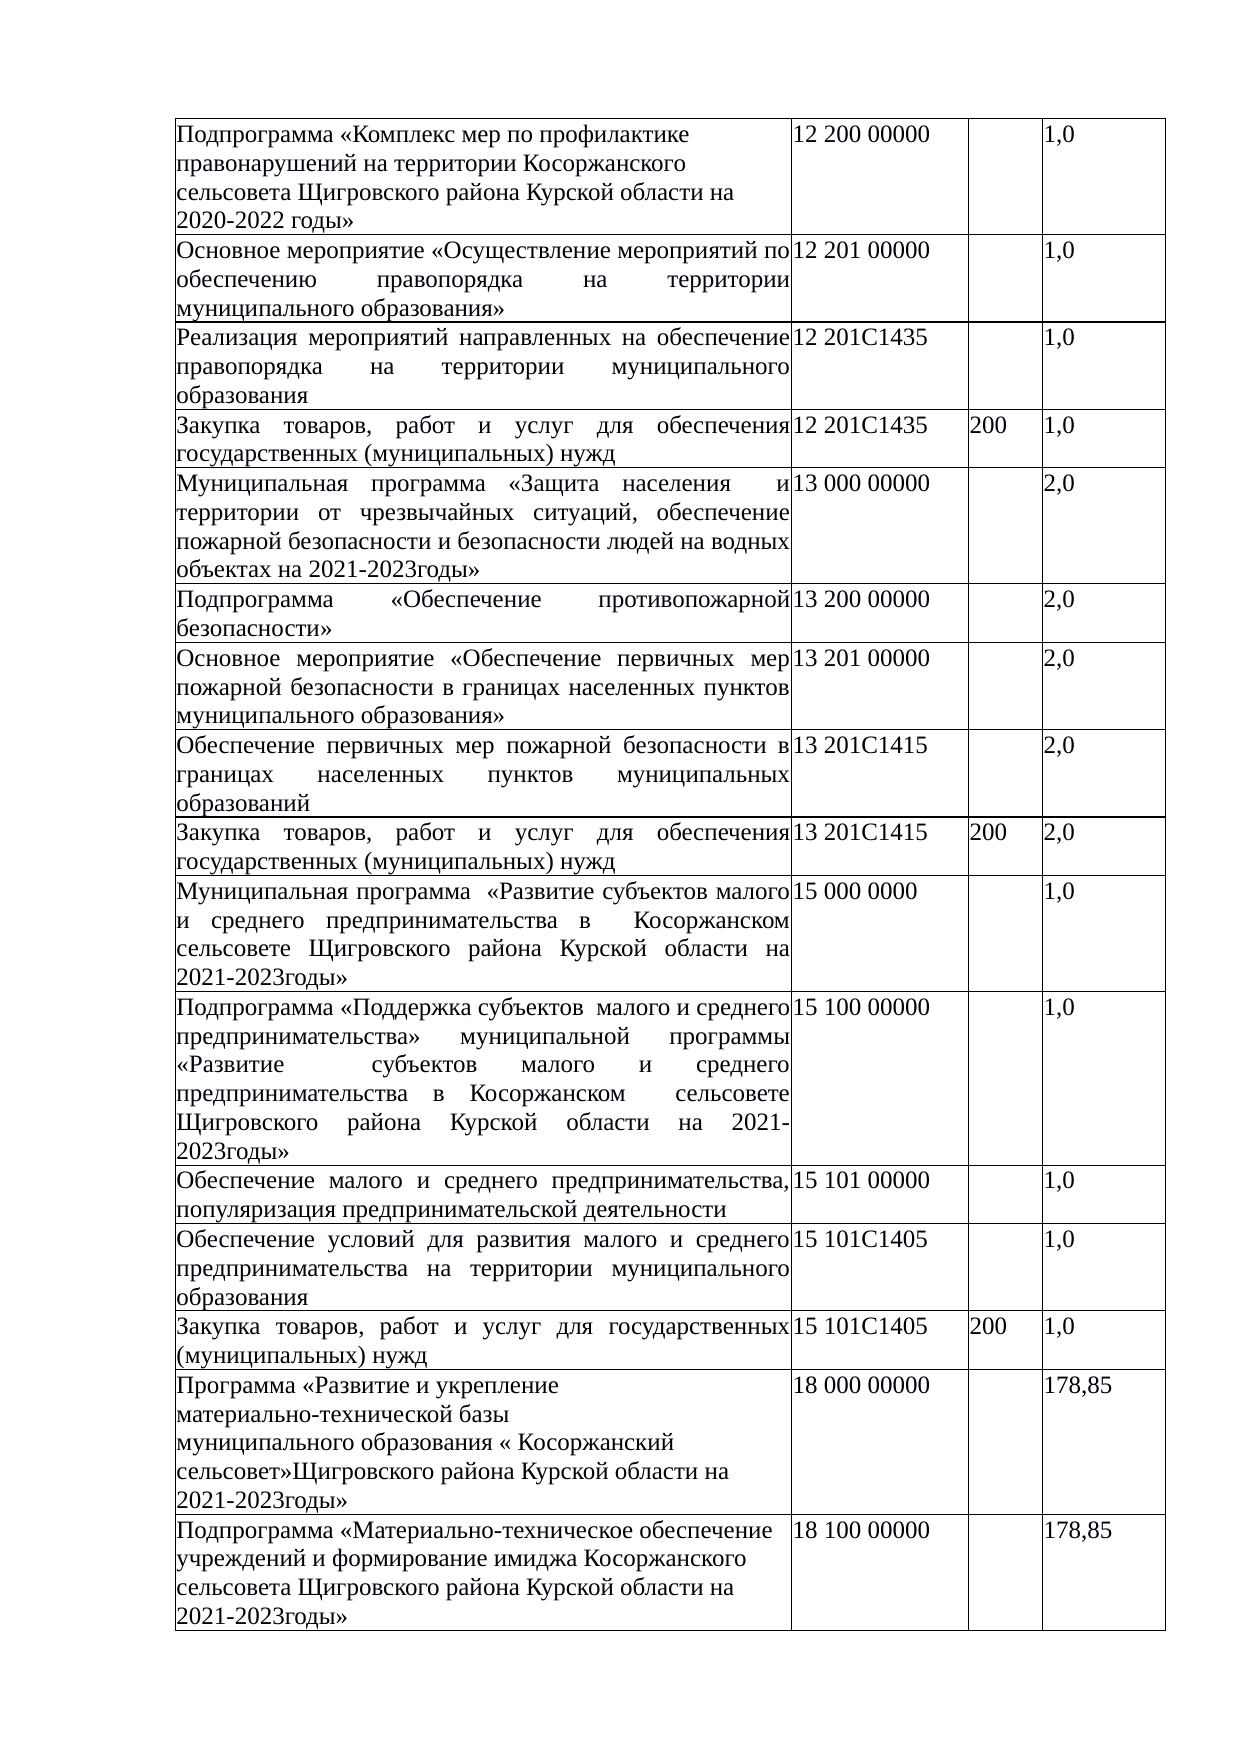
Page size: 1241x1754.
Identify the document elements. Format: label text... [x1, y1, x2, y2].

table_cell 200 [969, 1311, 1042, 1369]
table_cell 18 000 00000 [792, 1370, 968, 1514]
table_cell 2,0 [1043, 643, 1165, 729]
table_cell 2,0 [1043, 468, 1165, 583]
table_cell Программа «Развитие и укрепление материально-технической базы муниципального образования « Косоржанский сельсовет»Щигровского района Курской области на 2021-2023годы» [176, 1370, 791, 1514]
table_cell 200 [969, 410, 1042, 467]
table_cell 178,85 [1043, 1370, 1165, 1514]
table_cell 1,0 [1043, 323, 1165, 409]
table_cell Основное мероприятие «Обеспечение первичных мер пожарной безопасности в границах населенных пунктов муниципального образования» [176, 643, 791, 729]
table_cell Обеспечение малого и среднего предпринимательства, популяризация предпринимательской деятельности [176, 1166, 791, 1223]
table_cell [969, 468, 1042, 583]
table_cell [969, 992, 1042, 1164]
table_cell Обеспечение условий для развития малого и среднего предпринимательства на территории муниципального образования [176, 1224, 791, 1310]
table_cell 178,85 [1043, 1515, 1165, 1630]
table_cell Закупка товаров, работ и услуг для государственных (муниципальных) нужд [176, 1311, 791, 1369]
table_cell Закупка товаров, работ и услуг для обеспечения государственных (муниципальных) нужд [176, 410, 791, 467]
table_cell 18 100 00000 [792, 1515, 968, 1630]
table_cell 13 201С1415 [792, 730, 968, 816]
table_cell [969, 730, 1042, 816]
table_cell [969, 119, 1042, 234]
table_cell Закупка товаров, работ и услуг для обеспечения государственных (муниципальных) нужд [176, 818, 791, 875]
table_cell [969, 643, 1042, 729]
table_cell 12 201С1435 [792, 410, 968, 467]
table_cell Муниципальная программа «Защита населения и территории от чрезвычайных ситуаций, обеспечение пожарной безопасности и безопасности людей на водных объектах на 2021-2023годы» [176, 468, 791, 583]
table_cell 13 201 00000 [792, 643, 968, 729]
table_cell 12 201 00000 [792, 235, 968, 321]
table_cell [969, 876, 1042, 991]
table_cell 1,0 [1043, 119, 1165, 234]
table_cell Подпрограмма «Комплекс мер по профилактике правонарушений на территории Косоржанского сельсовета Щигровского района Курской области на 2020-2022 годы» [176, 119, 791, 234]
table_cell 13 201С1415 [792, 818, 968, 875]
table_cell [969, 323, 1042, 409]
table_cell 15 100 00000 [792, 992, 968, 1164]
table_cell Муниципальная программа «Развитие субъектов малого и среднего предпринимательства в Косоржанском сельсовете Щигровского района Курской области на 2021-2023годы» [176, 876, 791, 991]
table_cell Подпрограмма «Обеспечение противопожарной безопасности» [176, 584, 791, 642]
table_cell 2,0 [1043, 730, 1165, 816]
table_cell [969, 584, 1042, 642]
table_cell [969, 1370, 1042, 1514]
table_cell 15 101 00000 [792, 1166, 968, 1223]
table_cell 2,0 [1043, 818, 1165, 875]
table_cell 13 200 00000 [792, 584, 968, 642]
table_cell 12 200 00000 [792, 119, 968, 234]
table_cell Подпрограмма «Материально-техническое обеспечение учреждений и формирование имиджа Косоржанского сельсовета Щигровского района Курской области на 2021-2023годы» [176, 1515, 791, 1630]
table_cell 1,0 [1043, 410, 1165, 467]
table_cell [969, 1166, 1042, 1223]
table_cell 2,0 [1043, 584, 1165, 642]
table_cell 1,0 [1043, 992, 1165, 1164]
table_cell 1,0 [1043, 876, 1165, 991]
table_cell 1,0 [1043, 1311, 1165, 1369]
table_cell 12 201С1435 [792, 323, 968, 409]
table_cell 1,0 [1043, 235, 1165, 321]
table_cell 1,0 [1043, 1224, 1165, 1310]
table_cell 15 000 0000 [792, 876, 968, 991]
table_cell 15 101С1405 [792, 1311, 968, 1369]
table_cell Обеспечение первичных мер пожарной безопасности в границах населенных пунктов муниципальных образований [176, 730, 791, 816]
table_cell [969, 1515, 1042, 1630]
table_cell [969, 235, 1042, 321]
table_cell 200 [969, 818, 1042, 875]
table_cell Подпрограмма «Поддержка субъектов малого и среднего предпринимательства» муниципальной программы «Развитие субъектов малого и среднего предпринимательства в Косоржанском сельсовете Щигровского района Курской области на 2021-2023годы» [176, 992, 791, 1164]
table_cell 13 000 00000 [792, 468, 968, 583]
table_cell Основное мероприятие «Осуществление мероприятий по обеспечению правопорядка на территории муниципального образования» [176, 235, 791, 321]
table_cell 15 101С1405 [792, 1224, 968, 1310]
table_cell 1,0 [1043, 1166, 1165, 1223]
table_cell [969, 1224, 1042, 1310]
table_cell Реализация мероприятий направленных на обеспечение правопорядка на территории муниципального образования [176, 323, 791, 409]
